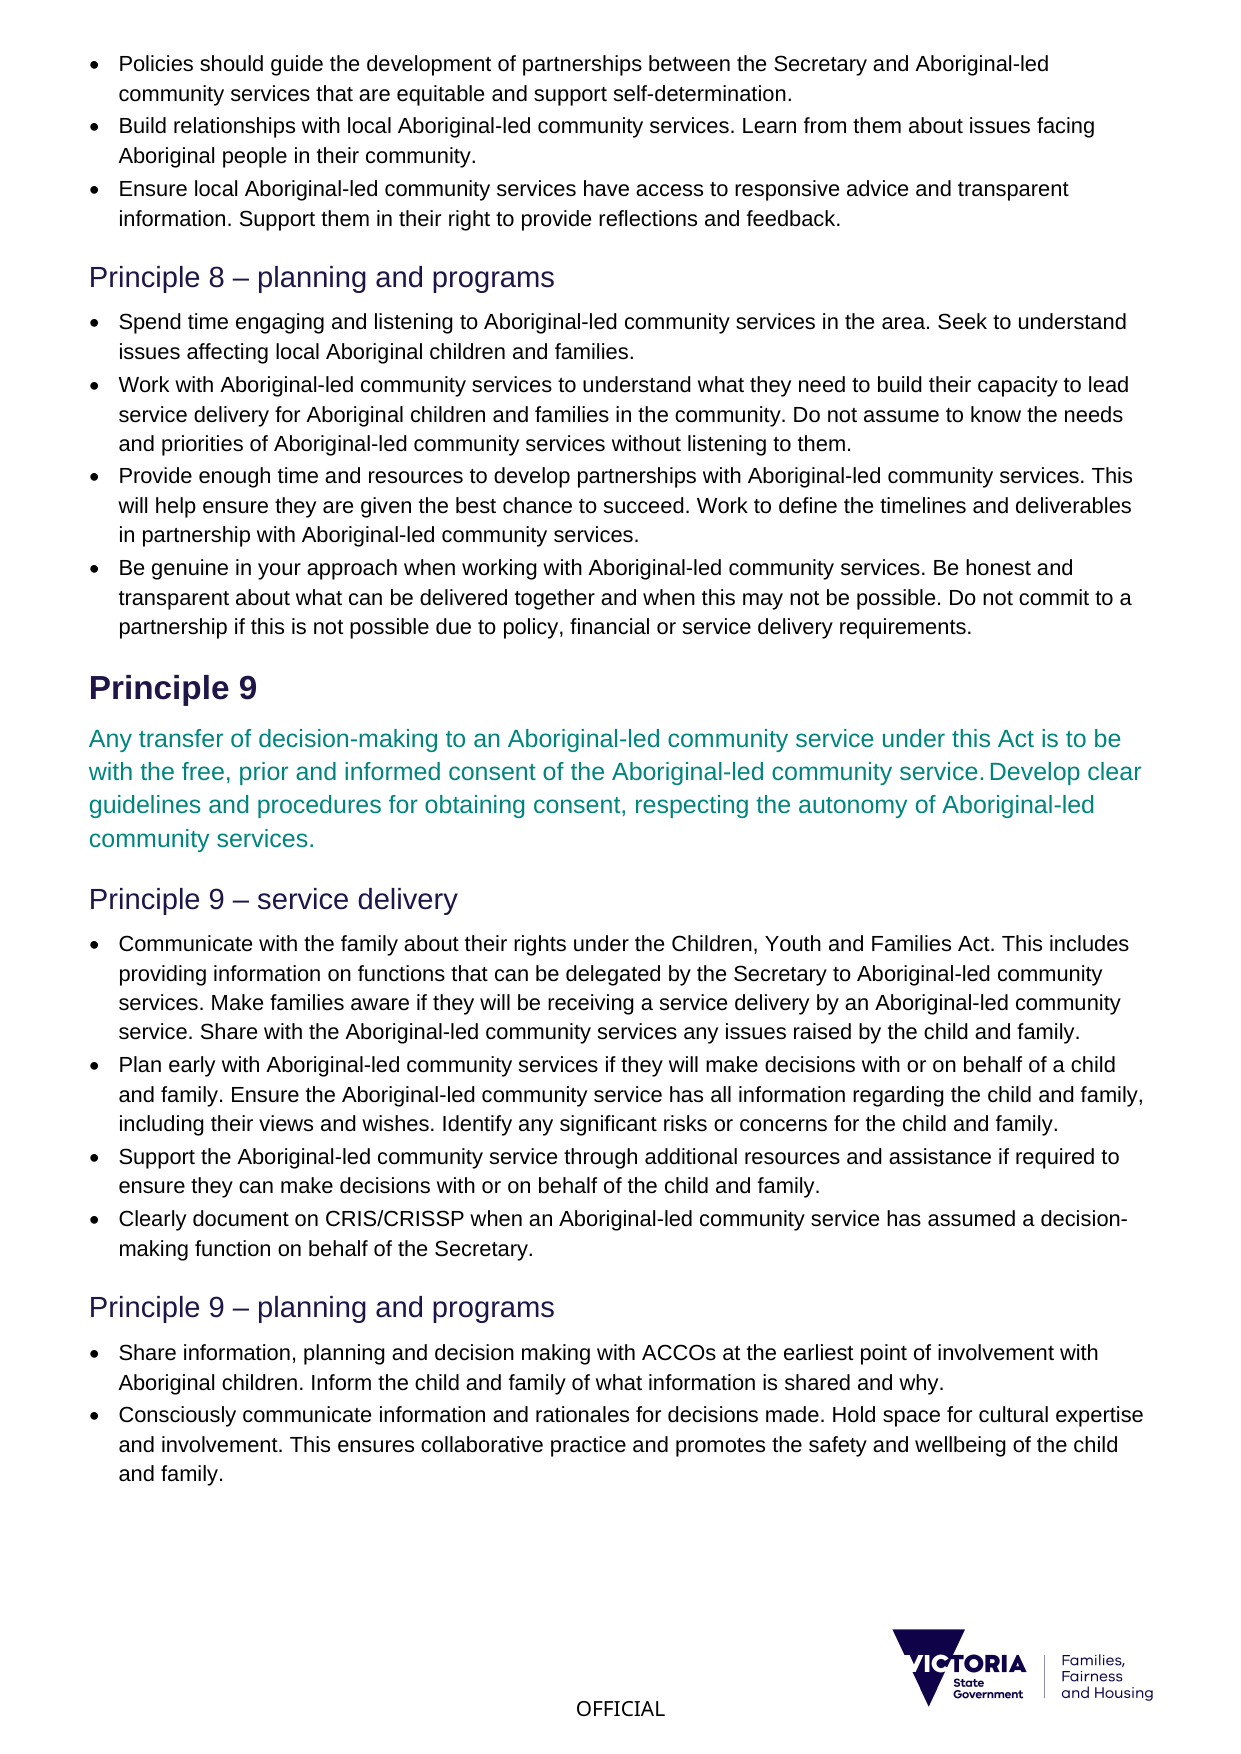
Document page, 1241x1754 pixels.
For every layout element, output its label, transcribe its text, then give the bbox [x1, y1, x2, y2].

text Ensure local Aboriginal-led community services have access to responsive advice and transparent information. Support them in their right to provide reflections and feedback. [89, 172, 1152, 231]
text Spend time engaging and listening to Aboriginal-led community services in the area. Seek to understand issues affecting local Aboriginal children and families. [89, 306, 1152, 364]
text Plan early with Aboriginal-led community services if they will make decisions with or on behalf of a child and family. Ensure the Aboriginal-led community service has all information regarding the child and family, including their views and wishes. Identify any significant risks or concerns for the child and family. [89, 1049, 1152, 1136]
text Consciously communicate information and rationales for decisions made. Hold space for cultural expertise and involvement. This ensures collaborative practice and promotes the safety and wellbeing of the child and family. [89, 1399, 1152, 1486]
text Work with Aboriginal-led community services to understand what they need to build their capacity to lead service delivery for Aboriginal children and families in the community. Do not assume to know the needs and priorities of Aboriginal-led community services without listening to them. [89, 368, 1152, 456]
text Clearly document on CRIS/CRISSP when an Aboriginal-led community service has assumed a decision-making function on behalf of the Secretary. [89, 1203, 1152, 1261]
text Share information, planning and decision making with ACCOs at the earliest point of involvement with Aboriginal children. Inform the child and family of what information is shared and why. [89, 1336, 1152, 1395]
subtitle Principle 9 – planning and programs [89, 1290, 1152, 1324]
text Any transfer of decision-making to an Aboriginal-led community service under this Act is to be with the free, prior and informed consent of the Aboriginal-led community service. Develop clear guidelines and procedures for obtaining consent, respecting the autonomy of Aboriginal-led community services. [89, 719, 1152, 853]
subtitle Principle 9 [89, 668, 1152, 707]
text Communicate with the family about their rights under the Children, Youth and Families Act. This includes providing information on functions that can be delegated by the Secretary to Aboriginal-led community services. Make families aware if they will be receiving a service delivery by an Aboriginal-led community service. Share with the Aboriginal-led community services any issues raised by the child and family. [89, 928, 1152, 1044]
text Support the Aboriginal-led community service through additional resources and assistance if required to ensure they can make decisions with or on behalf of the child and family. [89, 1140, 1152, 1199]
text Provide enough time and resources to develop partnerships with Aboriginal-led community services. This will help ensure they are given the best chance to succeed. Work to define the timelines and deliverables in partnership with Aboriginal-led community services. [89, 460, 1152, 547]
text Policies should guide the development of partnerships between the Secretary and Aboriginal-led community services that are equitable and support self-determination. [89, 47, 1152, 106]
text Be genuine in your approach when working with Aboriginal-led community services. Be honest and transparent about what can be delivered together and when this may not be possible. Do not commit to a partnership if this is not possible due to policy, financial or service delivery requirements. [89, 552, 1152, 639]
text Build relationships with local Aboriginal-led community services. Learn from them about issues facing Aboriginal people in their community. [89, 110, 1152, 168]
picture [0, 1623, 1241, 1754]
subtitle Principle 9 – service delivery [89, 882, 1152, 915]
subtitle Principle 8 – planning and programs [89, 260, 1152, 293]
